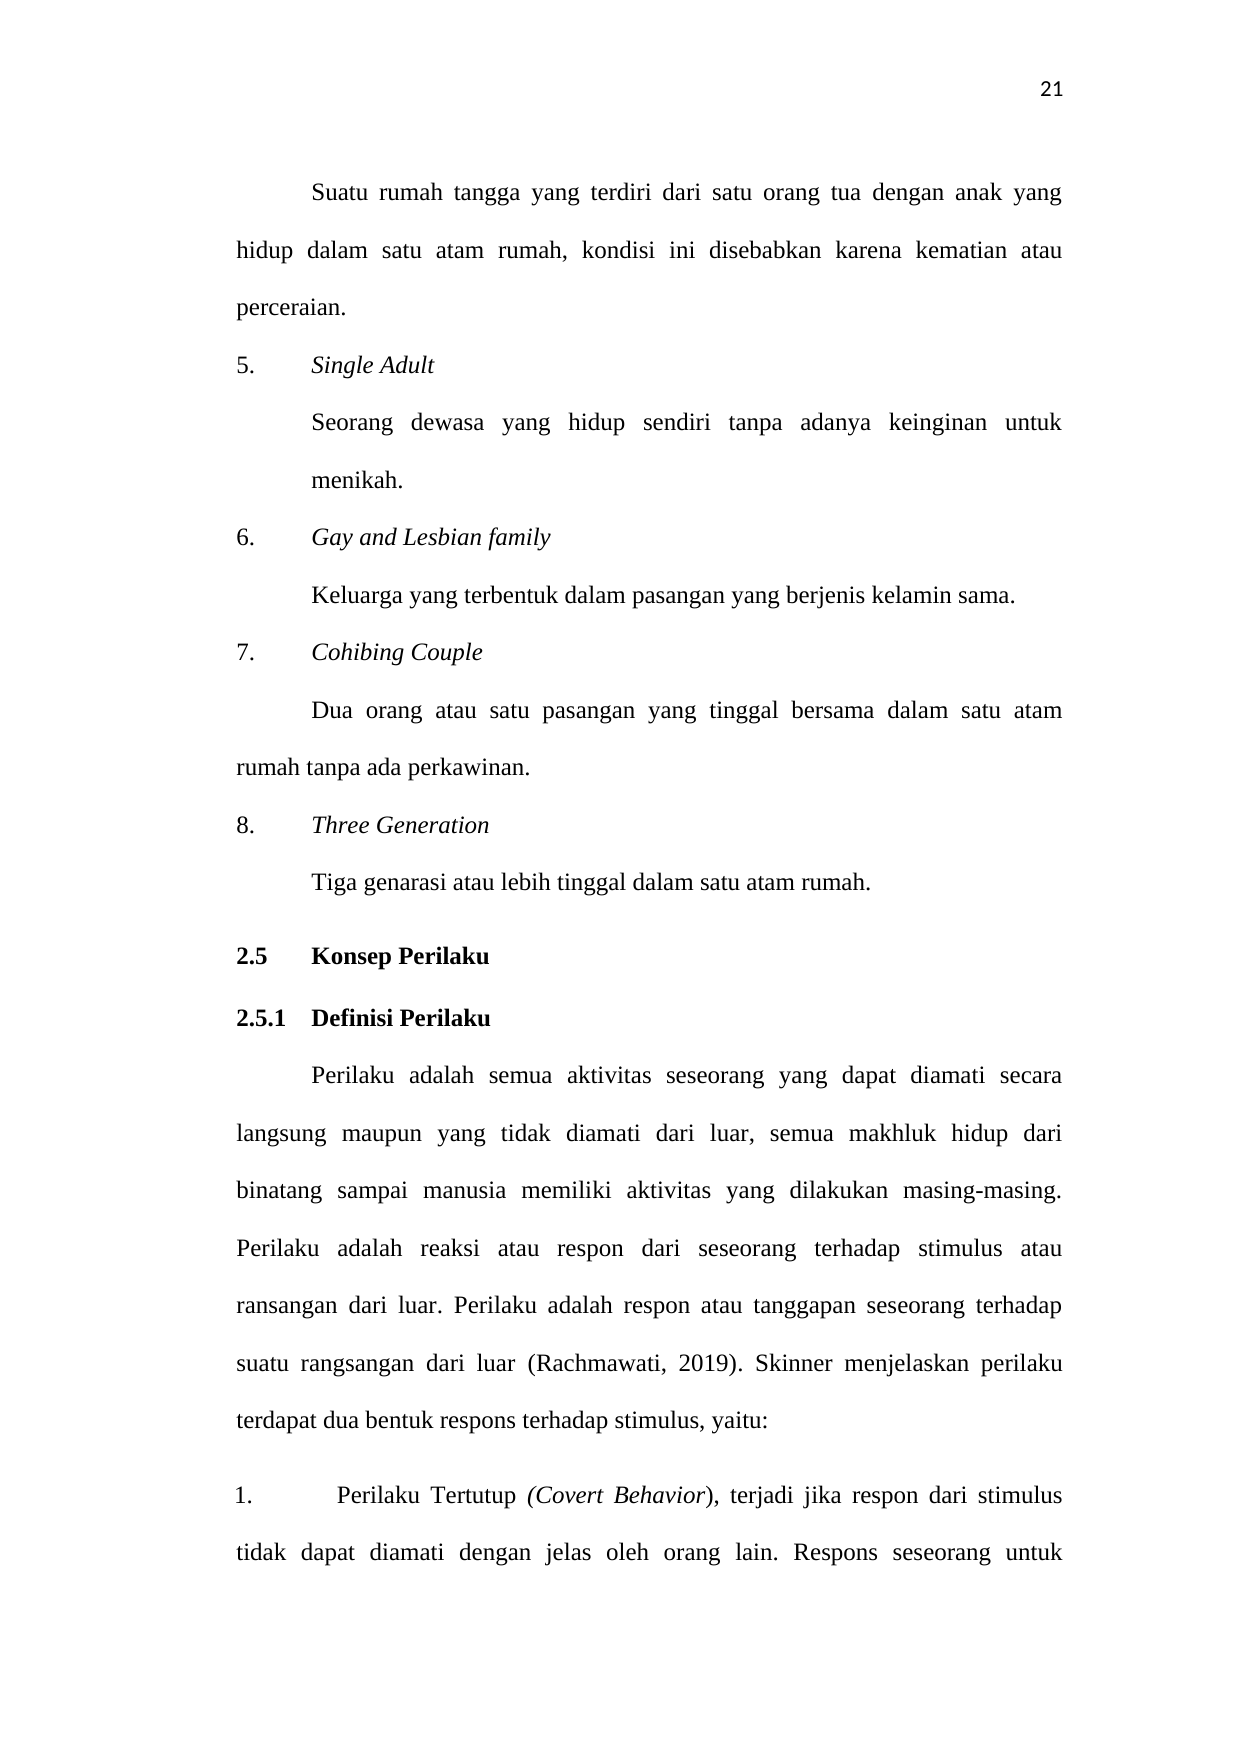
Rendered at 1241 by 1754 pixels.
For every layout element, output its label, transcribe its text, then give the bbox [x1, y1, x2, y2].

list Keluarga yang terbentuk dalam pasangan yang berjenis kelamin sama. [311, 580, 1063, 608]
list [234, 1480, 1063, 1566]
list Cohibing Couple [236, 637, 1063, 666]
list Dua orang atau satu pasangan yang tinggal bersama dalam satu atam rumah tanpa ada perkawinan. [236, 695, 1063, 781]
list Gay and Lesbian family [236, 522, 1063, 551]
subtitle Definisi Perilaku [236, 1003, 1063, 1032]
list Tiga genarasi atau lebih tinggal dalam satu atam rumah. [311, 867, 1063, 896]
list Single Adult [236, 350, 1063, 378]
list Seorang dewasa yang hidup sendiri tanpa adanya keinginan untuk menikah. [311, 407, 1063, 493]
list Suatu rumah tangga yang terdiri dari satu orang tua dengan anak yang hidup dalam satu atam rumah, kondisi ini disebabkan karena kematian atau perceraian. [236, 177, 1063, 321]
text Perilaku adalah semua aktivitas seseorang yang dapat diamati secara langsung maupun yang tidak diamati dari luar, semua makhluk hidup dari binatang sampai manusia memiliki aktivitas yang dilakukan masing-masing. Perilaku adalah reaksi atau respon dari seseorang terhadap stimulus atau ransangan dari luar. Perilaku adalah respon atau tanggapan seseorang terhadap suatu rangsangan dari luar (Rachmawati, 2019). Skinner menjelaskan perilaku terdapat dua bentuk respons terhadap stimulus, yaitu: [236, 1061, 1063, 1434]
subtitle Konsep Perilaku [236, 941, 1063, 970]
list Three Generation [236, 810, 1063, 838]
